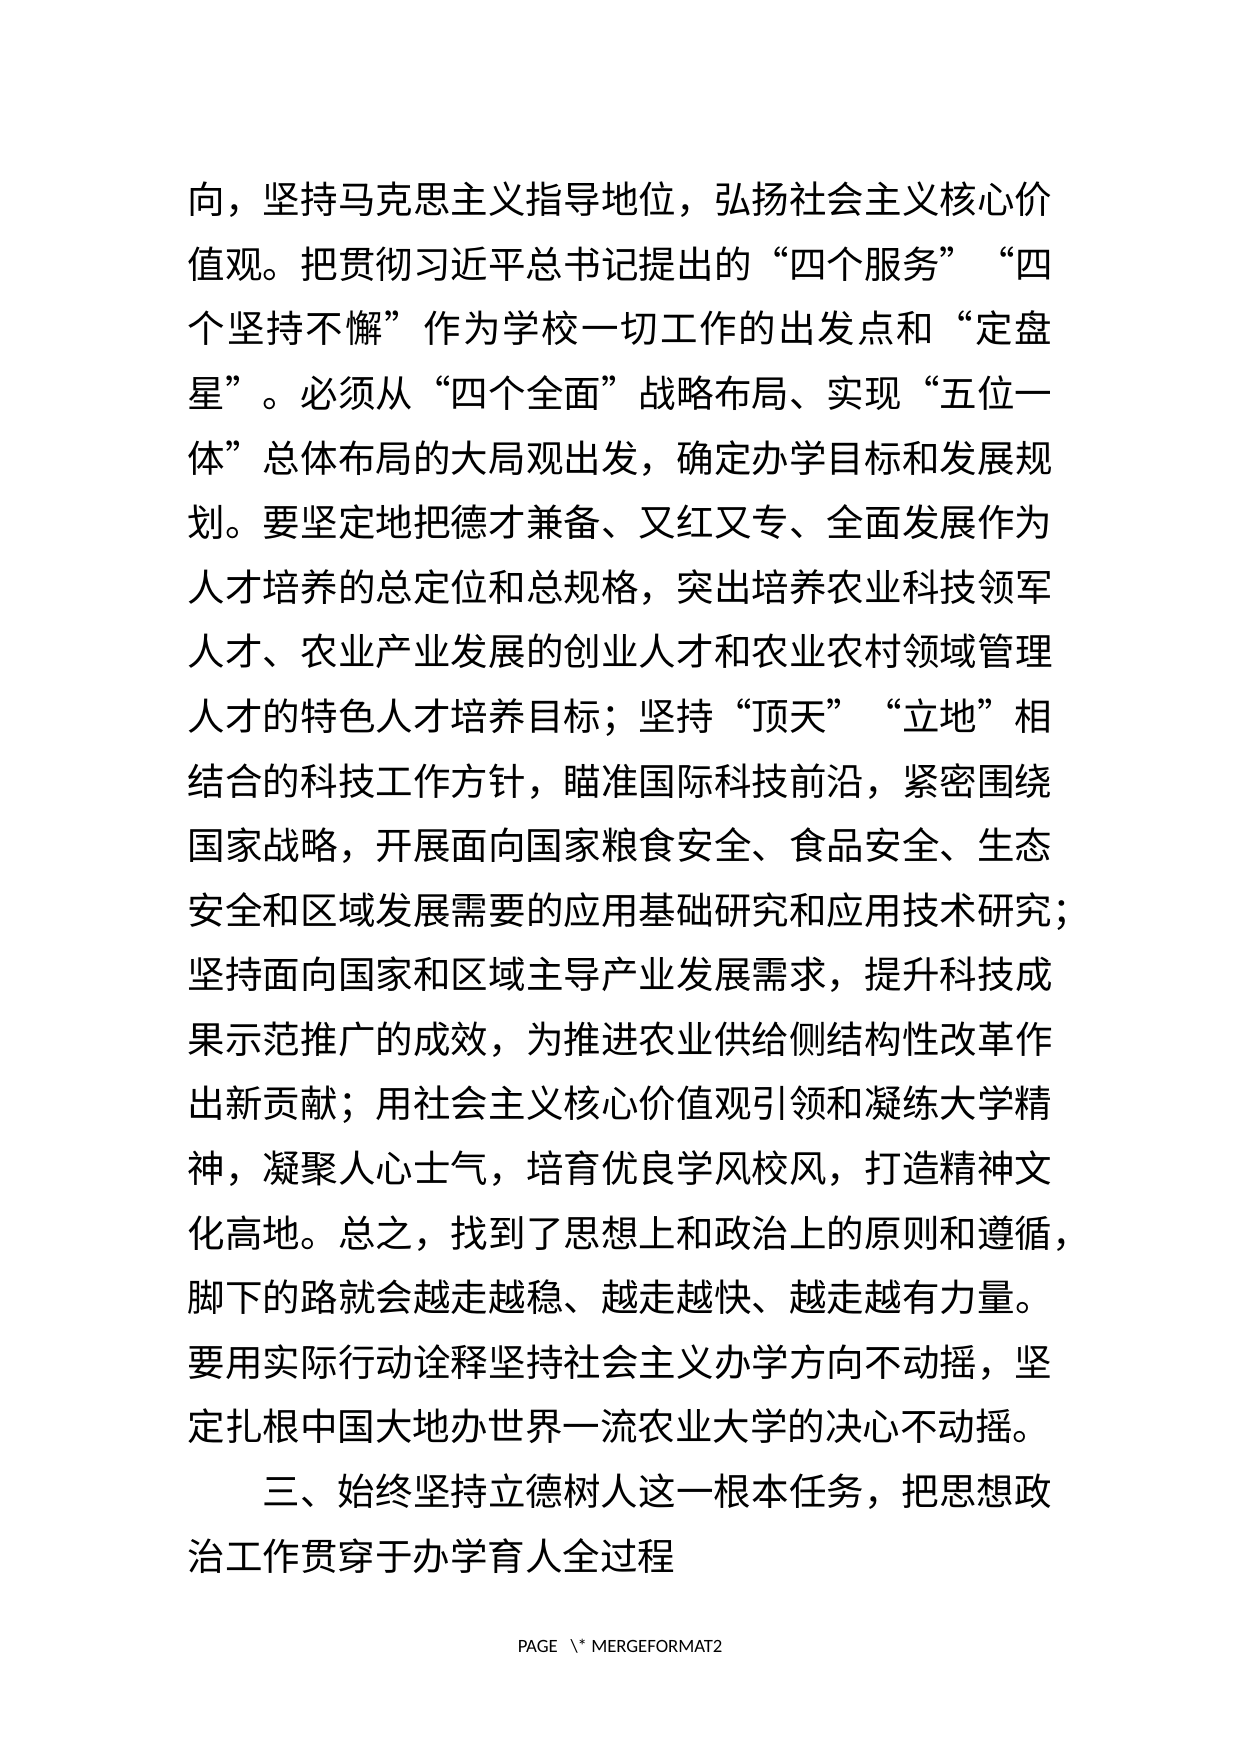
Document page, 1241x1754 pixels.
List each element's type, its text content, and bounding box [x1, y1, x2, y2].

text 三、始终坚持立德树人这一根本任务，把思想政治工作贯穿于办学育人全过程 [187, 1454, 1053, 1583]
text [187, 162, 1053, 1454]
